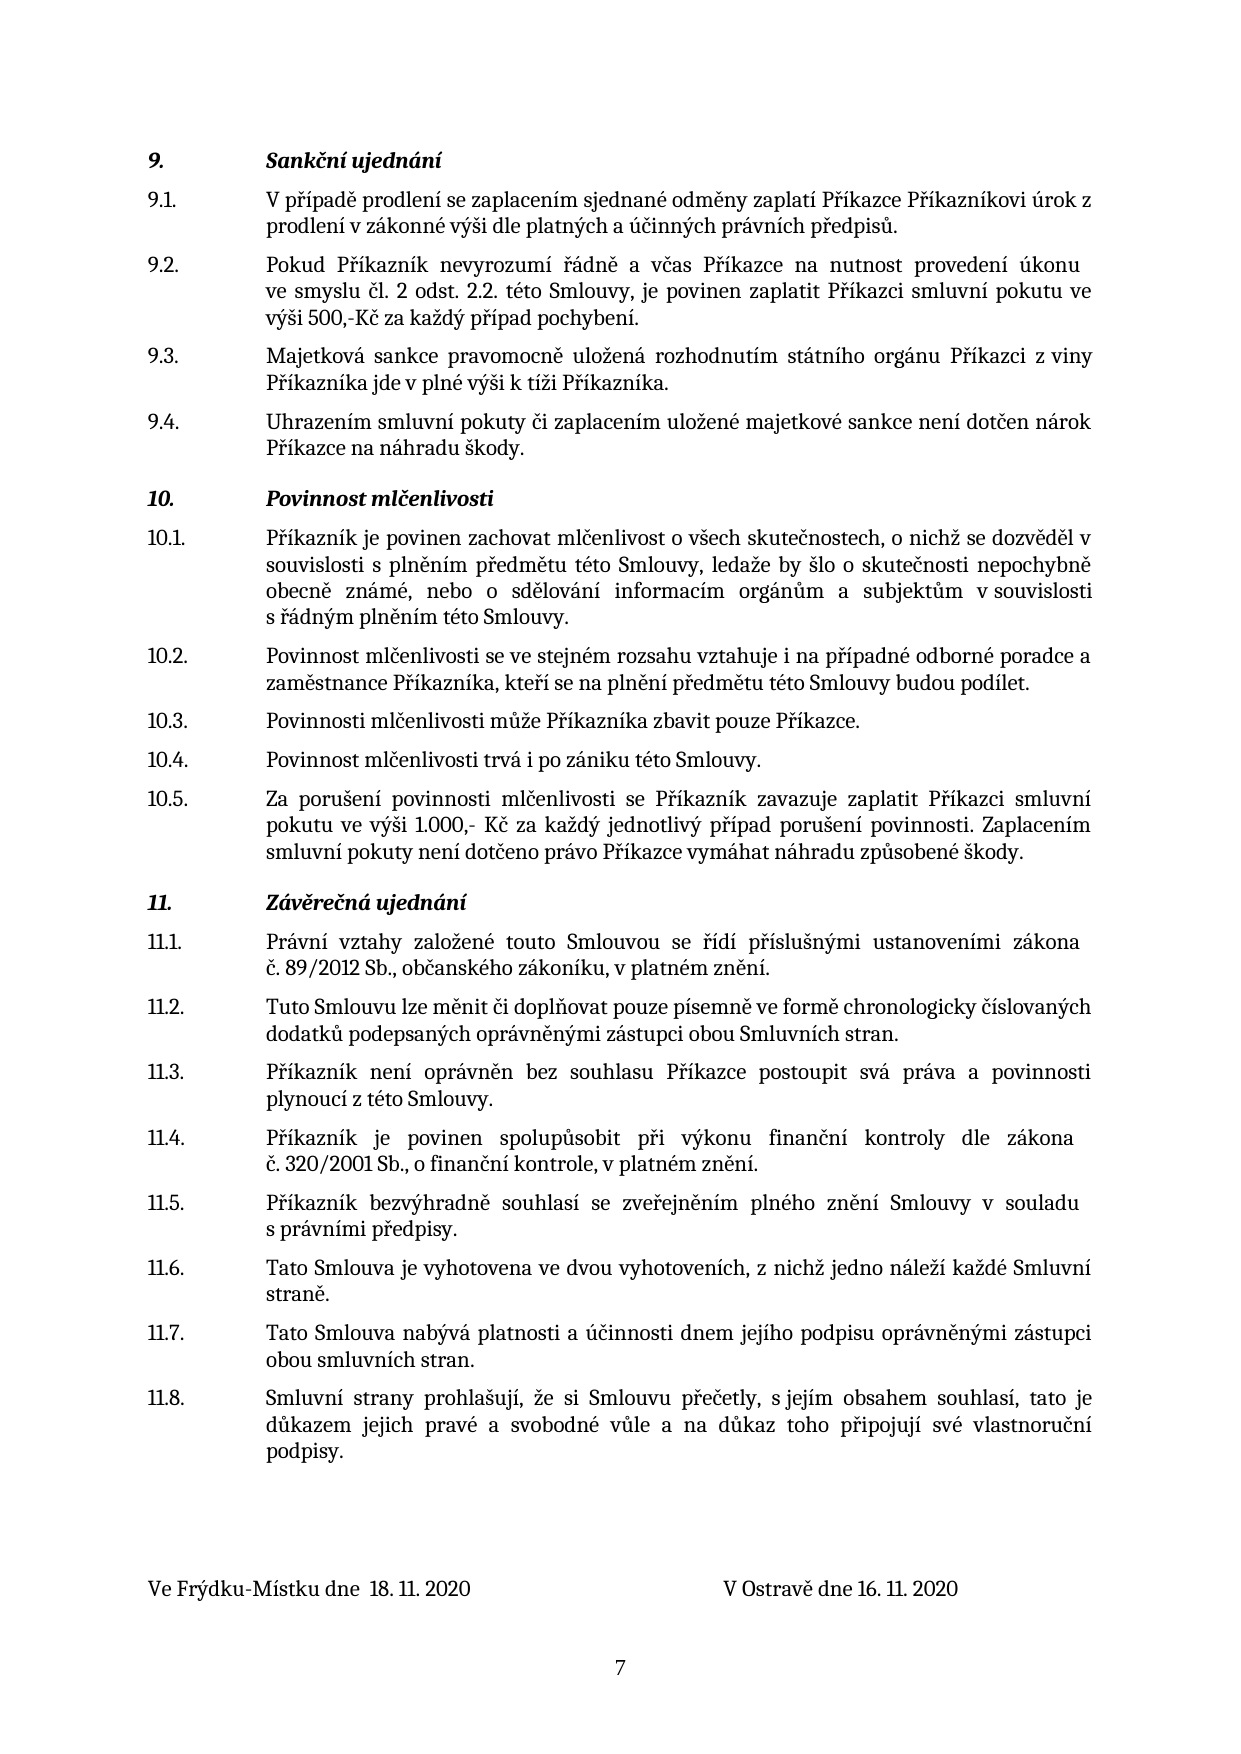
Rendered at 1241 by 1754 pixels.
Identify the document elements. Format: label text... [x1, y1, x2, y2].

subtitle Majetková sankce pravomocně uložená rozhodnutím státního orgánu Příkazci z viny Příkazníka jde v plné výši k tíži Příkazníka. [148, 343, 1093, 396]
subtitle Smluvní strany prohlašují, že si Smlouvu přečetly, s jejím obsahem souhlasí, tato je důkazem jejich pravé a svobodné vůle a na důkaz toho připojují své vlastnoruční podpisy. [148, 1385, 1093, 1464]
text Ve Frýdku-Místku dne 18. 11. 2020 V Ostravě dne 16. 11. 2020 [148, 1576, 1093, 1602]
subtitle Právní vztahy založené touto Smlouvou se řídí příslušnými ustanoveními zákona č. 89/2012 Sb., občanského zákoníku, v platném znění. [148, 929, 1093, 981]
subtitle Tato Smlouva je vyhotovena ve dvou vyhotoveních, z nichž jedno náleží každé Smluvní straně. [148, 1255, 1093, 1307]
subtitle Uhrazením smluvní pokuty či zaplacením uložené majetkové sankce není dotčen nárok Příkazce na náhradu škody. [148, 408, 1093, 461]
subtitle Povinnost mlčenlivosti se ve stejném rozsahu vztahuje i na případné odborné poradce a zaměstnance Příkazníka, kteří se na plnění předmětu této Smlouvy budou podílet. [148, 643, 1093, 696]
subtitle Příkazník bezvýhradně souhlasí se zveřejněním plného znění Smlouvy v souladu s právními předpisy. [148, 1189, 1093, 1242]
subtitle Příkazník je povinen zachovat mlčenlivost o všech skutečnostech, o nichž se dozvěděl v souvislosti s plněním předmětu této Smlouvy, ledaže by šlo o skutečnosti nepochybně obecně známé, nebo o sdělování informacím orgánům a subjektům v souvislosti s řádným plněním této Smlouvy. [148, 525, 1093, 630]
subtitle Závěrečná ujednání [148, 890, 1093, 916]
subtitle Příkazník je povinen spolupůsobit při výkonu finanční kontroly dle zákona č. 320/2001 Sb., o finanční kontrole, v platném znění. [148, 1124, 1093, 1177]
subtitle Příkazník není oprávněn bez souhlasu Příkazce postoupit svá práva a povinnosti plynoucí z této Smlouvy. [148, 1059, 1093, 1112]
subtitle Pokud Příkazník nevyrozumí řádně a včas Příkazce na nutnost provedení úkonu ve smyslu čl. 2 odst. 2.2. této Smlouvy, je povinen zaplatit Příkazci smluvní pokutu ve výši 500,-Kč za každý případ pochybení. [148, 252, 1093, 331]
subtitle Za porušení povinnosti mlčenlivosti se Příkazník zavazuje zaplatit Příkazci smluvní pokutu ve výši 1.000,- Kč za každý jednotlivý případ porušení povinnosti. Zaplacením smluvní pokuty není dotčeno právo Příkazce vymáhat náhradu způsobené škody. [148, 786, 1093, 865]
subtitle V případě prodlení se zaplacením sjednané odměny zaplatí Příkazce Příkazníkovi úrok z prodlení v zákonné výši dle platných a účinných právních předpisů. [148, 186, 1093, 239]
subtitle Povinnost mlčenlivosti trvá i po zániku této Smlouvy. [148, 747, 1093, 773]
subtitle Povinnost mlčenlivosti [148, 486, 1093, 512]
subtitle Povinnosti mlčenlivosti může Příkazníka zbavit pouze Příkazce. [148, 708, 1093, 734]
subtitle Sankční ujednání [148, 148, 1093, 174]
subtitle Tuto Smlouvu lze měnit či doplňovat pouze písemně ve formě chronologicky číslovaných dodatků podepsaných oprávněnými zástupci obou Smluvních stran. [148, 994, 1093, 1047]
subtitle Tato Smlouva nabývá platnosti a účinnosti dnem jejího podpisu oprávněnými zástupci obou smluvních stran. [148, 1320, 1093, 1373]
